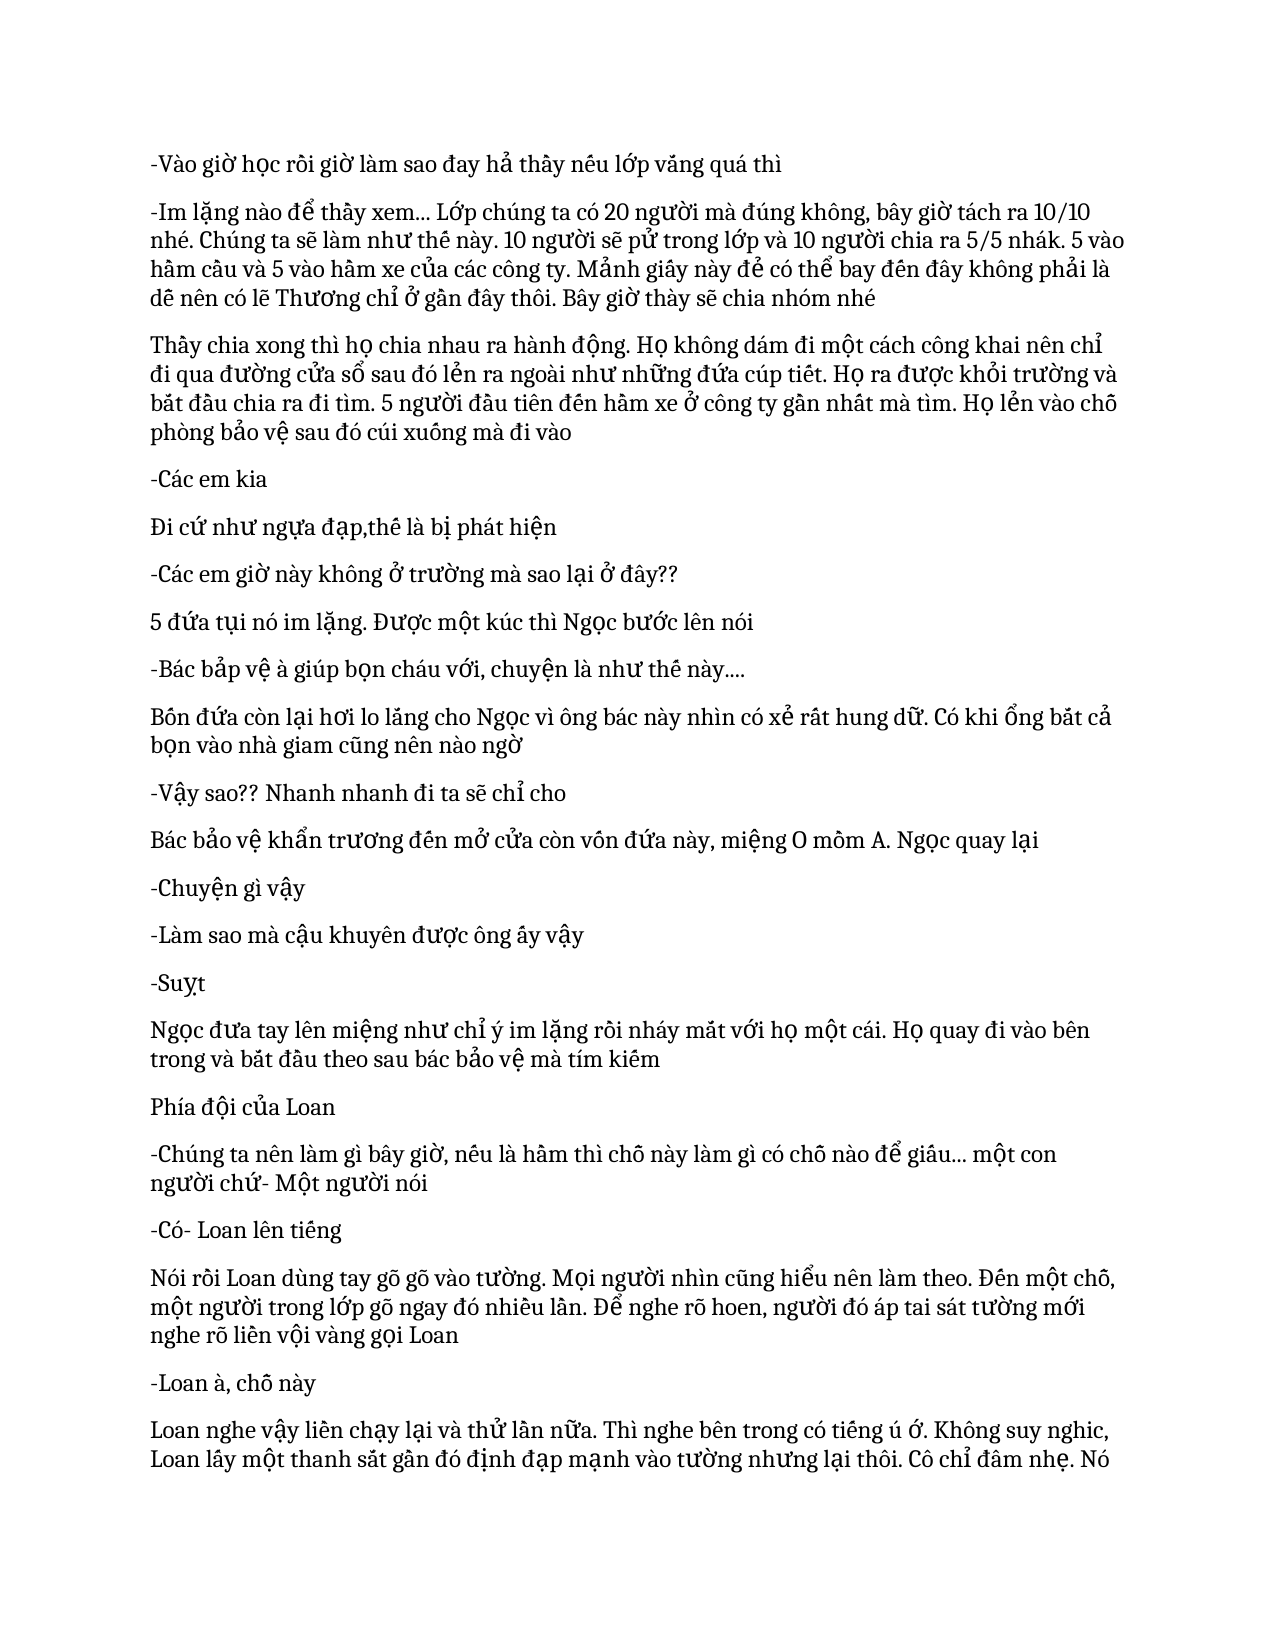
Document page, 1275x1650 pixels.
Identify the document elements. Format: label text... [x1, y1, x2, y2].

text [150, 1416, 1125, 1474]
text 5 đứa tụi nó im lặng. Được một kúc thì Ngọc bước lên nói [150, 607, 1125, 636]
text Đi cứ như ngựa đạp,thế là bị phát hiện [150, 512, 1125, 541]
text -Vậy sao?? Nhanh nhanh đi ta sẽ chỉ cho [150, 779, 1125, 807]
text Thầy chia xong thì họ chia nhau ra hành động. Họ không dám đi một cách công khai nên chỉ đi qua đường cửa sổ sau đó lẻn ra ngoài như những đứa cúp tiết. Họ ra được khỏi trường và bắt đầu chia ra đi tìm. 5 người đầu tiên đến hầm xe ở công ty gần nhất mà tìm. Họ lẻn vào chỗ phòng bảo vệ sau đó cúi xuống mà đi vào [150, 331, 1125, 446]
text Bác bảo vệ khẩn trương đến mở cửa còn vốn đứa này, miệng O mồm A. Ngọc quay lại [150, 826, 1125, 855]
text -Các em giờ này không ở trường mà sao lại ở đây?? [150, 560, 1125, 589]
text -Làm sao mà cậu khuyên được ông ấy vậy [150, 921, 1125, 950]
text Ngọc đưa tay lên miệng như chỉ ý im lặng rồi nháy mắt với họ một cái. Họ quay đi vào bên trong và bắt đầu theo sau bác bảo vệ mà tím kiếm [150, 1016, 1125, 1074]
text -Vào giờ học rồi giờ làm sao đay hả thầy nếu lớp vắng quá thì [150, 150, 1125, 179]
text Bốn đứa còn lại hơi lo lắng cho Ngọc vì ông bác này nhìn có xẻ rất hung dữ. Có khi ổng bắt cả bọn vào nhà giam cũng nên nào ngờ [150, 702, 1125, 760]
text Nói rồi Loan dùng tay gõ gõ vào tường. Mọi người nhìn cũng hiểu nên làm theo. Đến một chỗ, một người trong lớp gõ ngay đó nhiều lần. Để nghe rõ hoen, người đó áp tai sát tường mới nghe rõ liền vội vàng gọi Loan [150, 1264, 1125, 1350]
text Phía đội của Loan [150, 1092, 1125, 1121]
text -Chúng ta nên làm gì bây giờ, nếu là hầm thì chỗ này làm gì có chỗ nào để giấu... một con người chứ- Một người nói [150, 1140, 1125, 1197]
text -Chuyện gì vậy [150, 874, 1125, 902]
text -Suỵt [150, 969, 1125, 997]
text -Các em kia [150, 465, 1125, 494]
text -Bác bảp vệ à giúp bọn cháu với, chuyện là như thế này.... [150, 655, 1125, 684]
text -Loan à, chỗ này [150, 1369, 1125, 1397]
text -Có- Loan lên tiếng [150, 1216, 1125, 1245]
text -Im lặng nào để thầy xem... Lớp chúng ta có 20 người mà đúng không, bây giờ tách ra 10/10 nhé. Chúng ta sẽ làm như thế này. 10 người sẽ pử trong lớp và 10 người chia ra 5/5 nhák. 5 vào hầm cầu và 5 vào hầm xe của các công ty. Mảnh giấy này đẻ có thể bay đến đây không phải là dễ nên có lẽ Thương chỉ ở gần đây thôi. Bây giờ thày sẽ chia nhóm nhé [150, 197, 1125, 312]
